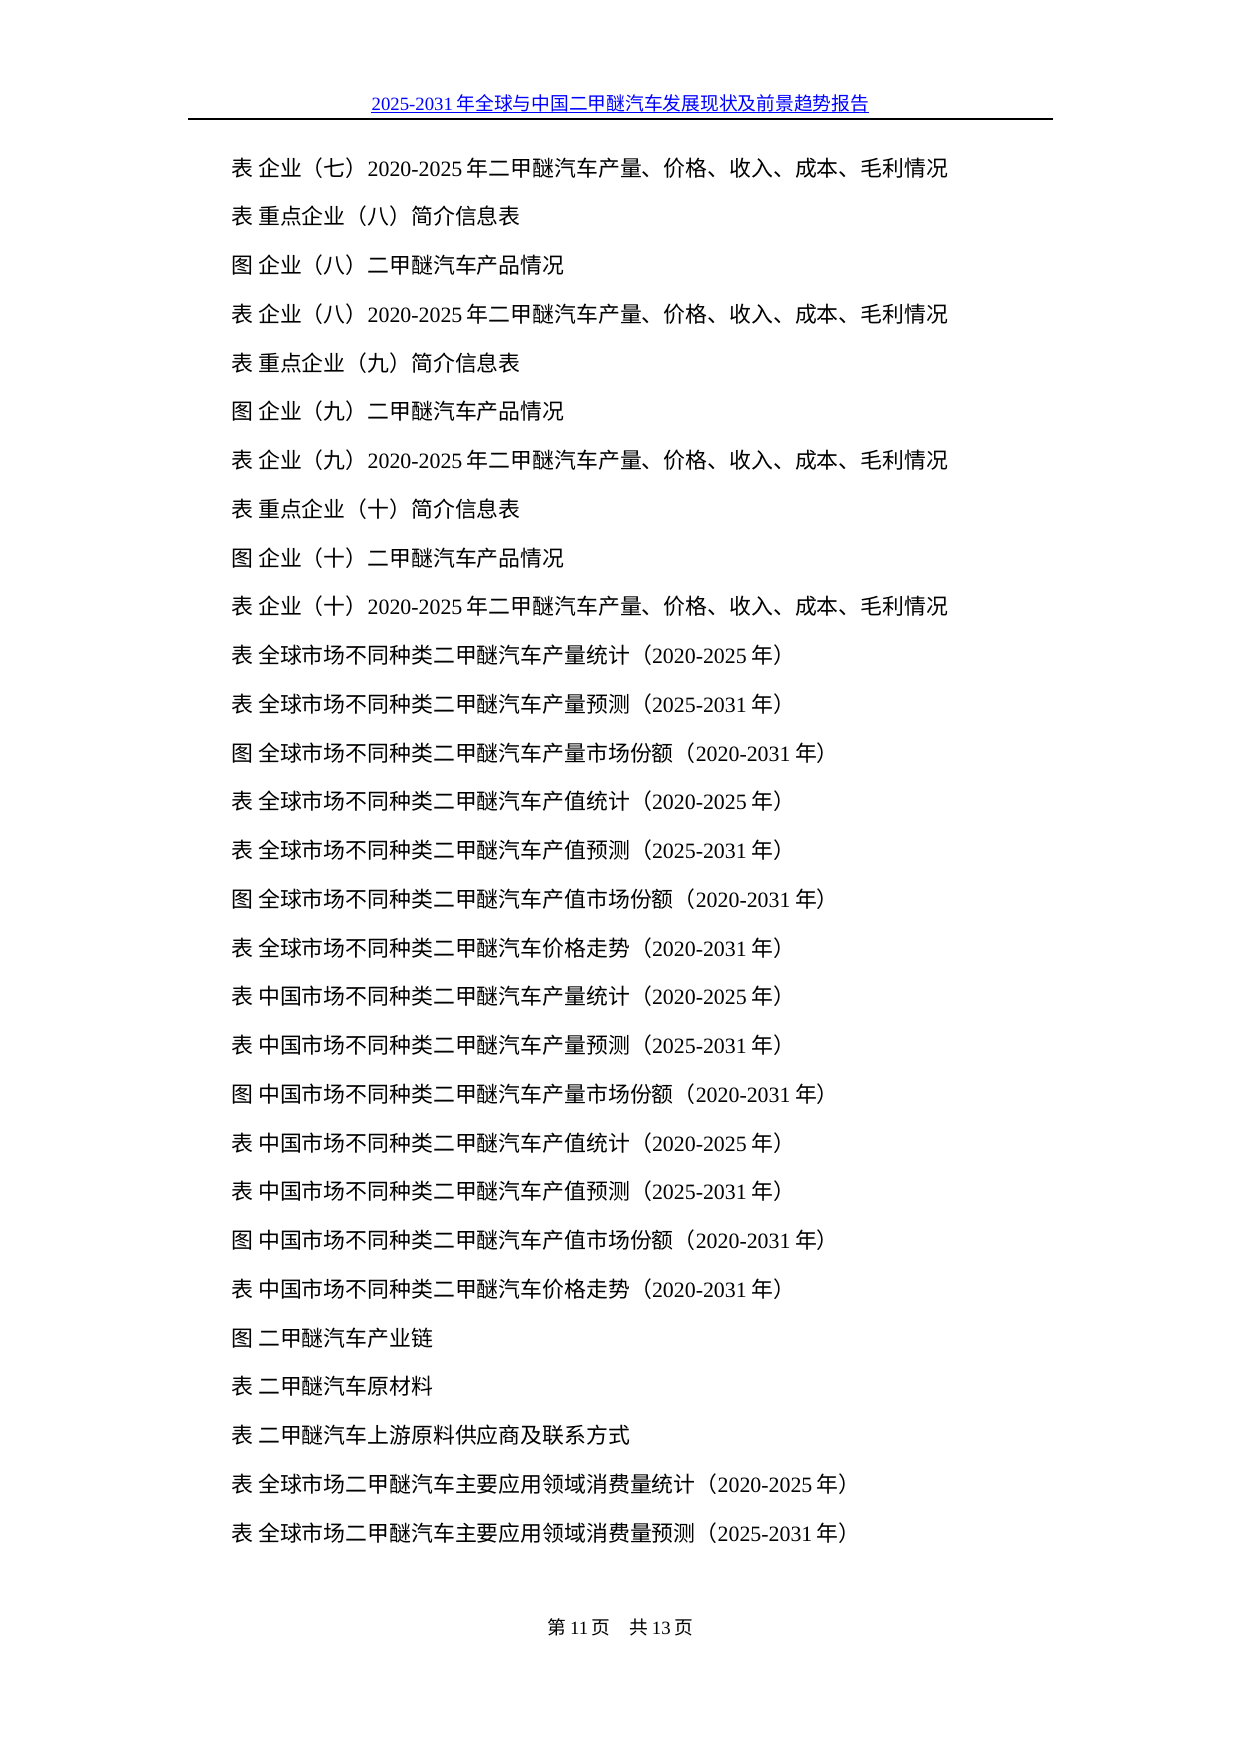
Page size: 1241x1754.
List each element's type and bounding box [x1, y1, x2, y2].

text [187, 150, 1053, 1548]
